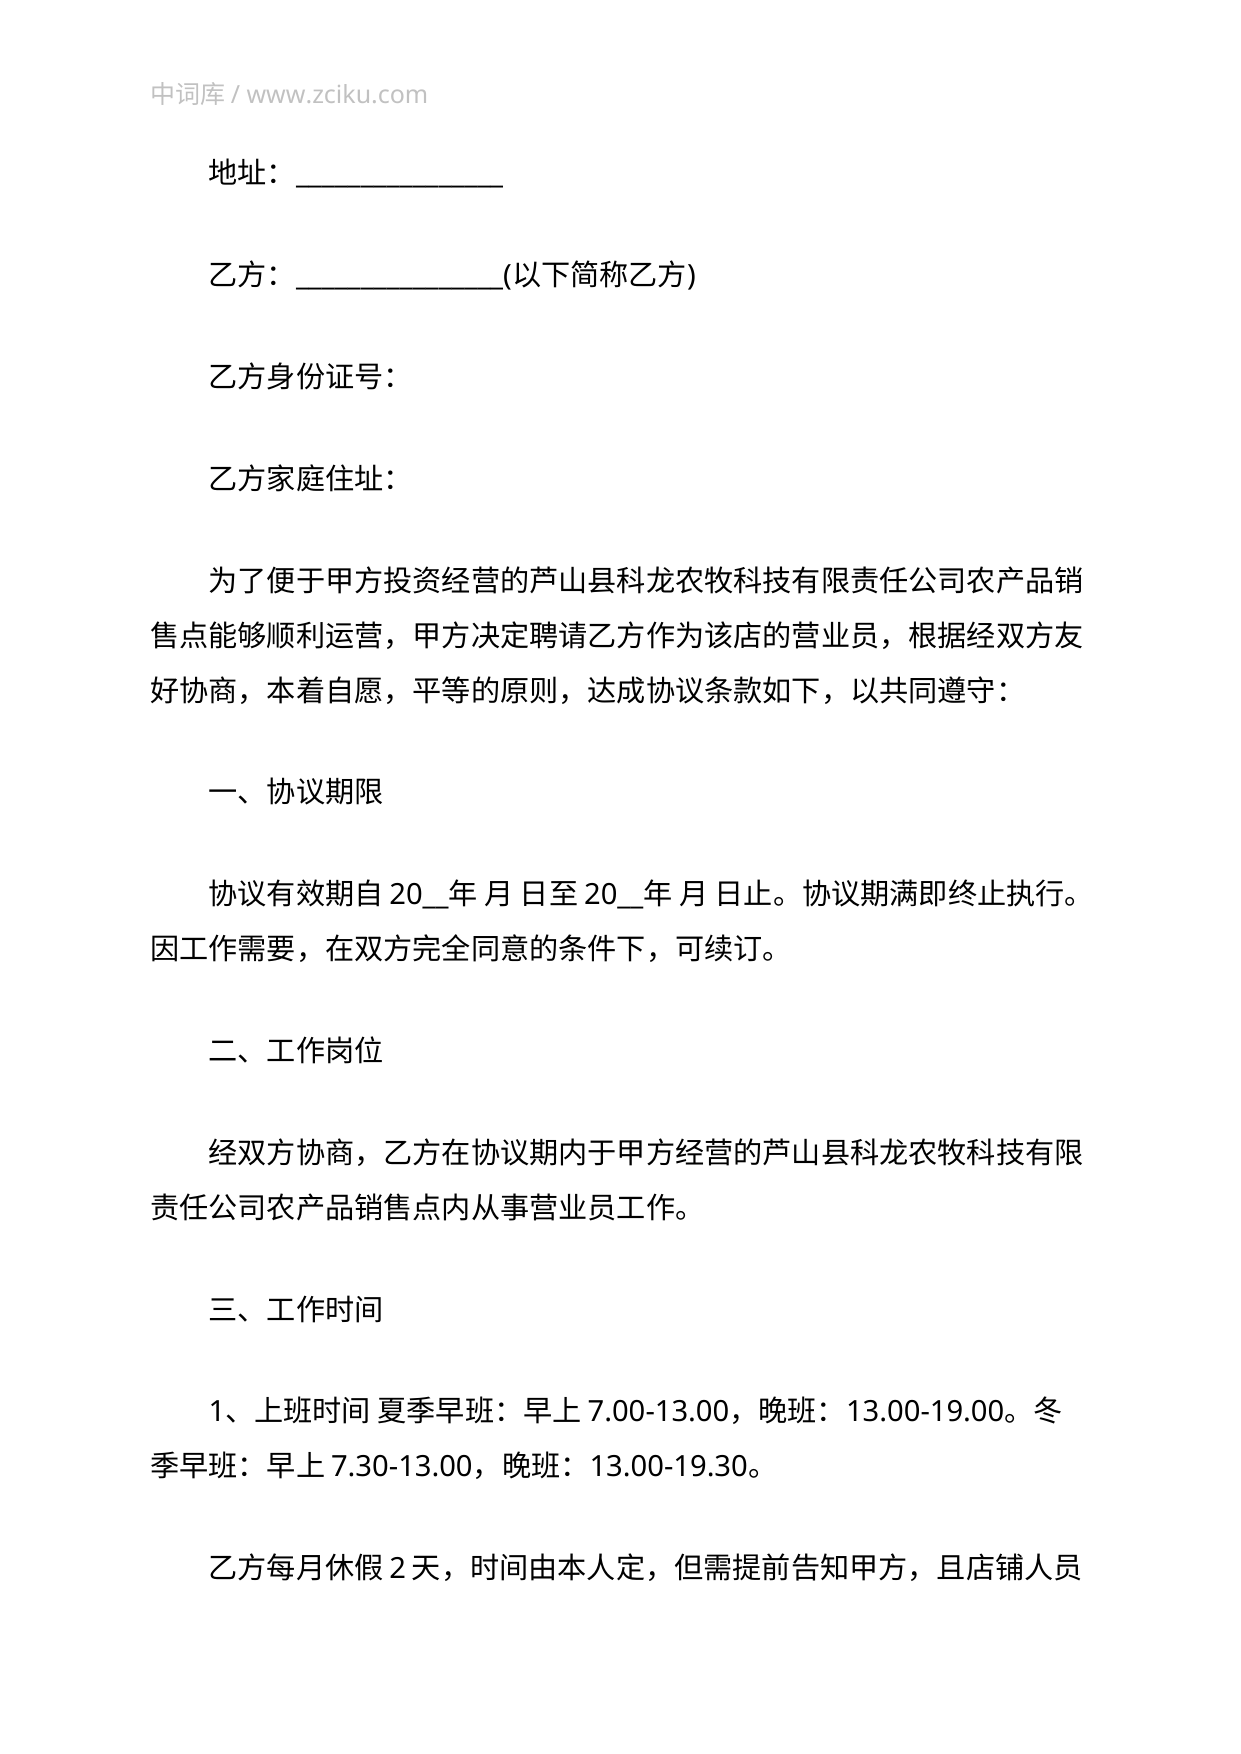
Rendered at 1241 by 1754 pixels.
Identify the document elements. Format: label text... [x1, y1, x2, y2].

text 经双方协商，乙方在协议期内于甲方经营的芦山县科龙农牧科技有限责任公司农产品销售点内从事营业员工作。 [150, 1129, 1090, 1227]
text 地址：________________ [150, 150, 1090, 192]
text 乙方身份证号： [150, 354, 1090, 396]
text 1、上班时间 夏季早班：早上7.00-13.00，晚班：13.00-19.00。冬季早班：早上7.30-13.00，晚班：13.00-19.30。 [150, 1388, 1090, 1485]
text 乙方：________________(以下简称乙方) [150, 252, 1090, 294]
text 乙方家庭住址： [150, 456, 1090, 498]
text 三、工作时间 [150, 1286, 1090, 1328]
text 一、协议期限 [150, 769, 1090, 811]
text 协议有效期自20__年 月 日至20__年 月 日止。协议期满即终止执行。因工作需要，在双方完全同意的条件下，可续订。 [150, 871, 1090, 968]
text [150, 1545, 1090, 1587]
text 为了便于甲方投资经营的芦山县科龙农牧科技有限责任公司农产品销售点能够顺利运营，甲方决定聘请乙方作为该店的营业员，根据经双方友好协商，本着自愿，平等的原则，达成协议条款如下，以共同遵守： [150, 557, 1090, 709]
text 二、工作岗位 [150, 1028, 1090, 1070]
